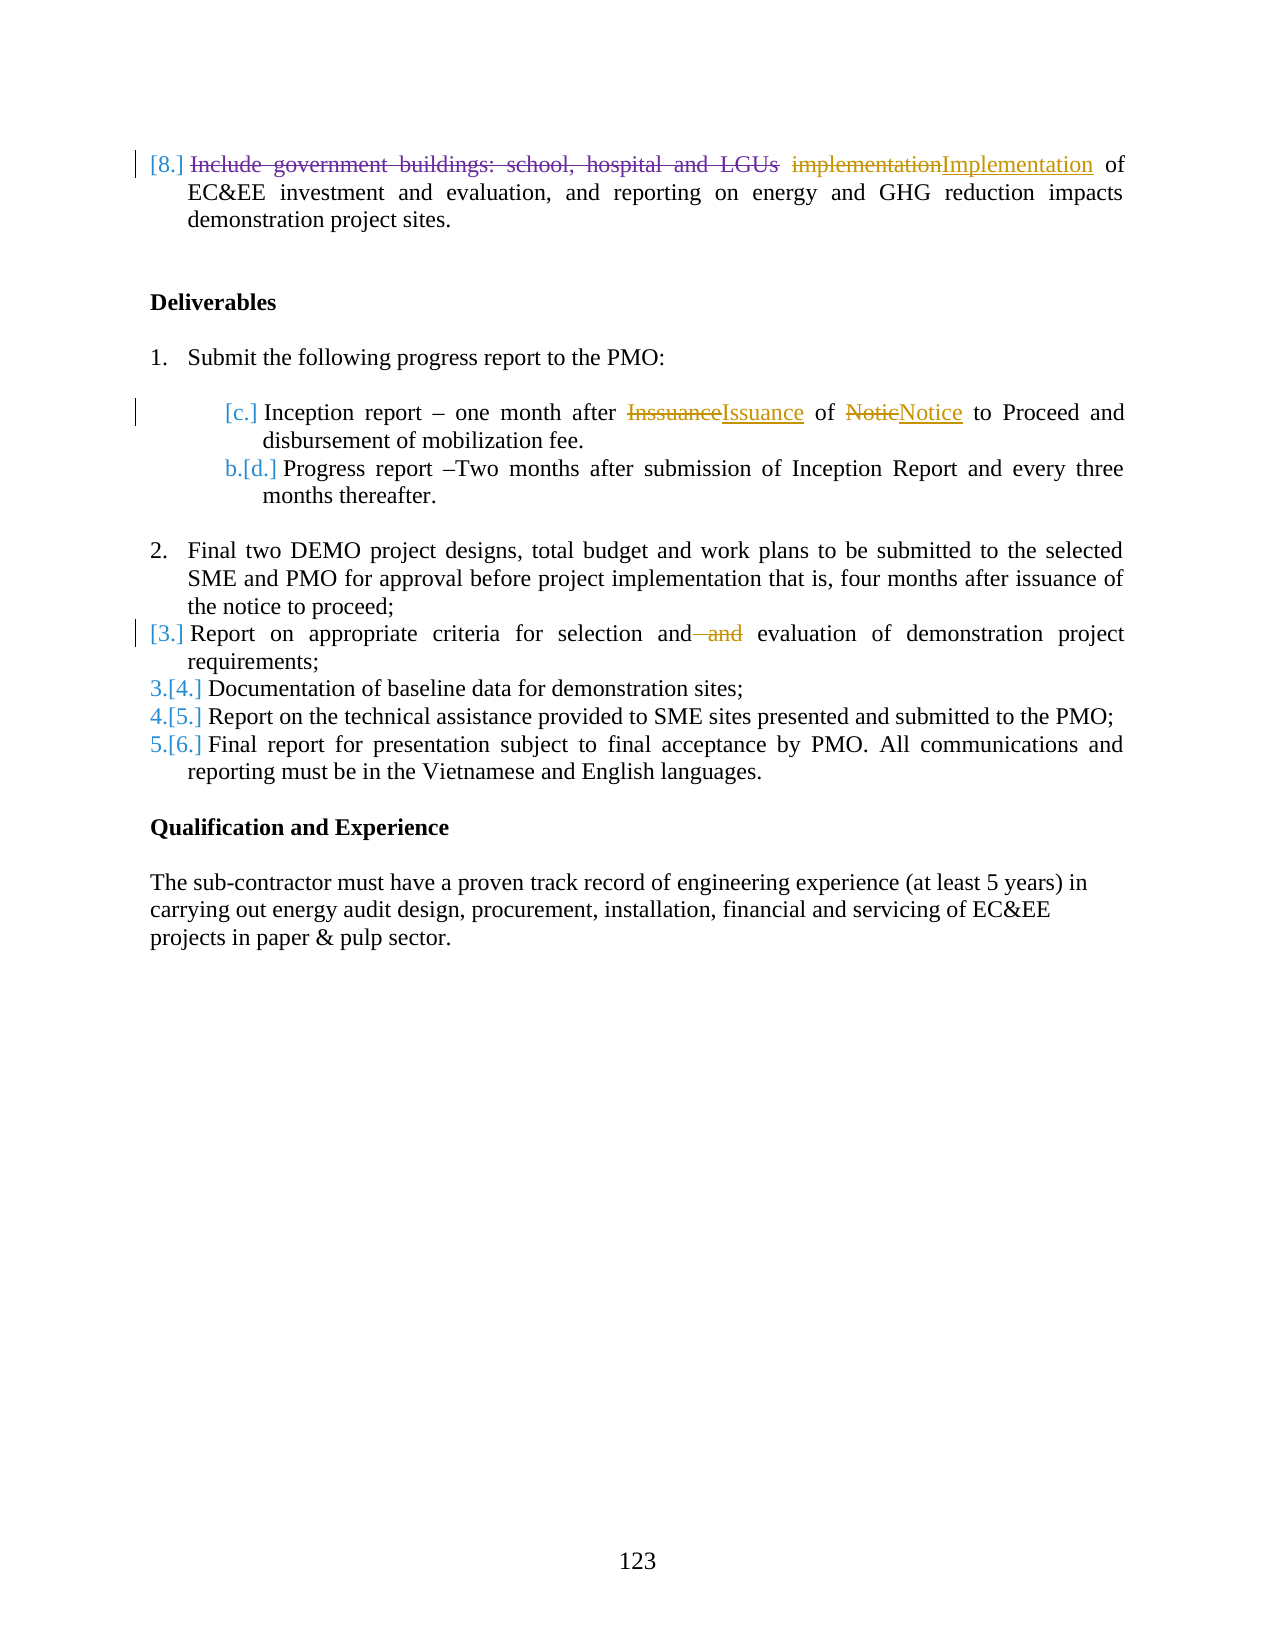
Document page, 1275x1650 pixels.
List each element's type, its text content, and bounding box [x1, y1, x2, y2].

list Report on appropriate criteria for selection and evaluation of demonstration project requirements; [150, 619, 1125, 674]
list Final report for presentation subject to final acceptance by PMO. All communications and reporting must be in the Vietnamese and English languages. [150, 730, 1125, 785]
list Final two DEMO project designs, total budget and work plans to be submitted to the selected SME and PMO for approval before project implementation that is, four months after issuance of the notice to proceed; [150, 536, 1125, 619]
list Qualification and Experience [150, 812, 1125, 840]
list Report on the technical assistance provided to SME sites presented and submitted to the PMO; [150, 702, 1125, 730]
list Documentation of baseline data for demonstration sites; [150, 674, 1125, 702]
list of EC&EE investment and evaluation, and reporting on energy and GHG reduction impacts demonstration project sites. [150, 150, 1125, 233]
list Inception report – one month after of to Proceed and disbursement of mobilization fee. [225, 398, 1125, 454]
text The sub-contractor must have a proven track record of engineering experience (at least 5 years) in carrying out energy audit design, procurement, installation, financial and servicing of EC&EE projects in paper & pulp sector. [150, 868, 1125, 951]
list Submit the following progress report to the PMO: [150, 343, 1125, 371]
list Progress report –Two months after submission of Inception Report and every three months thereafter. [225, 454, 1125, 509]
list Deliverables [150, 288, 1125, 316]
